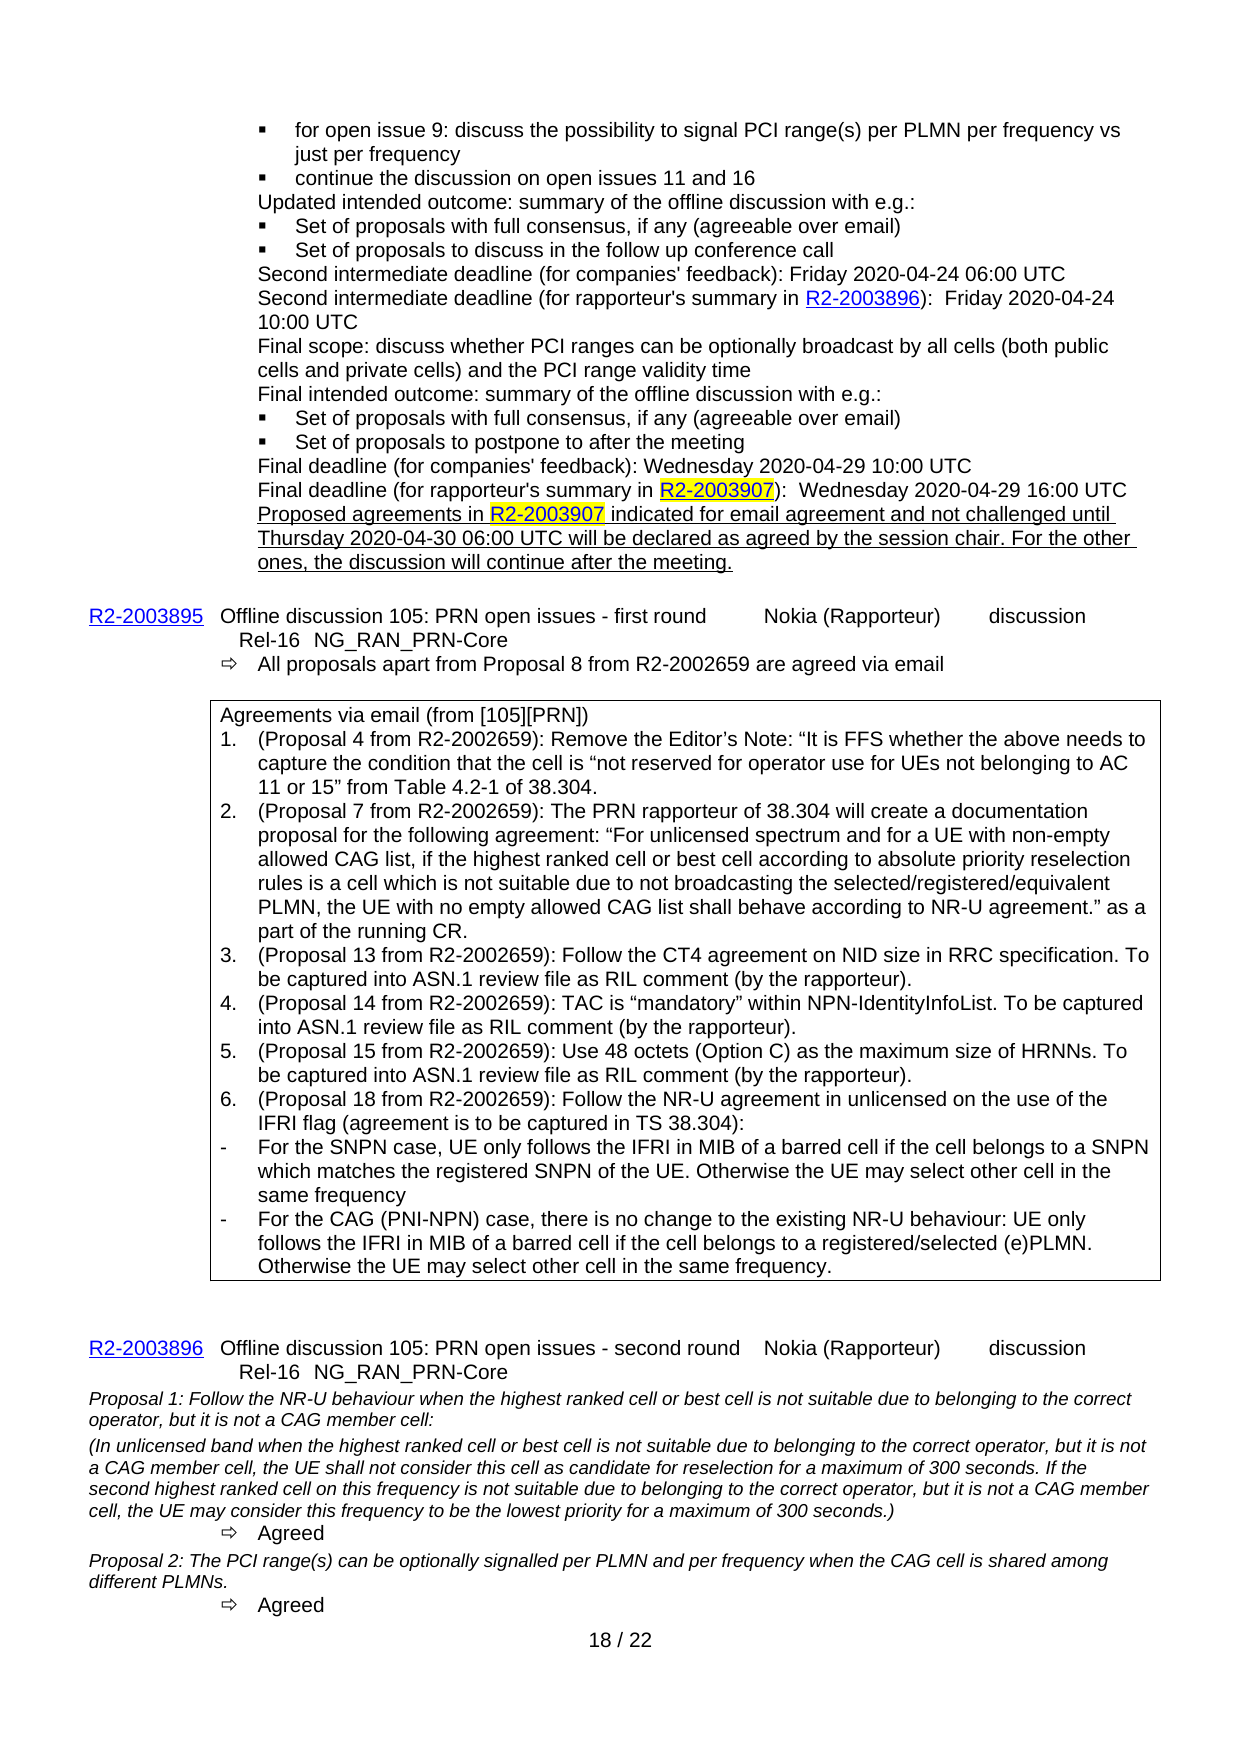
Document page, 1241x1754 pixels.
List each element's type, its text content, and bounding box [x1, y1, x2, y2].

text 4. (Proposal 14 from R2-2002659): TAC is “mandatory” within NPN-IdentityInfoList. To be captured into ASN.1 review file as RIL comment (by the rapporteur). [211, 988, 1160, 1036]
text Final deadline (for companies' feedback): Wednesday 2020-04-29 10:00 UTC [257, 454, 1152, 478]
text Final scope: discuss whether PCI ranges can be optionally broadcast by all cells (both public cells and private cells) and the PCI range validity time [257, 334, 1152, 382]
text Agreements via email (from [105][PRN]) [211, 701, 1160, 724]
text Updated intended outcome: summary of the offline discussion with e.g.: [257, 190, 1152, 214]
list for open issue 9: discuss the possibility to signal PCI range(s) per PLMN per frequency vs just per frequency [257, 118, 1152, 166]
list Set of proposals with full consensus, if any (agreeable over email) [257, 214, 1152, 238]
text Proposal 2: The PCI range(s) can be optionally signalled per PLMN and per frequency when the CAG cell is shared among different PLMNs. [89, 1549, 1152, 1592]
text Second intermediate deadline (for companies' feedback): Friday 2020-04-24 06:00 UTC [257, 262, 1152, 286]
list All proposals apart from Proposal 8 from R2-2002659 are agreed via email [220, 652, 1152, 676]
text (In unlicensed band when the highest ranked cell or best cell is not suitable due to belonging to the correct operator, but it is not a CAG member cell, the UE shall not consider this cell as candidate for reselection for a maximum of 300 seconds. If the second highest ranked cell on this frequency is not suitable due to belonging to the correct operator, but it is not a CAG member cell, the UE may consider this frequency to be the lowest priority for a maximum of 300 seconds.) [89, 1435, 1152, 1521]
title R2-2003896 Offline discussion 105: PRN open issues - second round Nokia (Rapporteur) discussion Rel-16 NG_RAN_PRN-Core [89, 1336, 1152, 1383]
list continue the discussion on open issues 11 and 16 [257, 166, 1152, 190]
text 6. (Proposal 18 from R2-2002659): Follow the NR-U agreement in unlicensed on the use of the IFRI flag (agreement is to be captured in TS 38.304): [211, 1083, 1160, 1131]
list Agreed [220, 1521, 1152, 1545]
text 3. (Proposal 13 from R2-2002659): Follow the CT4 agreement on NID size in RRC specification. To be captured into ASN.1 review file as RIL comment (by the rapporteur). [211, 940, 1160, 988]
list Set of proposals with full consensus, if any (agreeable over email) [257, 406, 1152, 430]
text Final intended outcome: summary of the offline discussion with e.g.: [257, 382, 1152, 406]
text - For the SNPN case, UE only follows the IFRI in MIB of a barred cell if the cell belongs to a SNPN which matches the registered SNPN of the UE. Otherwise the UE may select other cell in the same frequency [211, 1131, 1160, 1203]
text 5. (Proposal 15 from R2-2002659): Use 48 octets (Option C) as the maximum size of HRNNs. To be captured into ASN.1 review file as RIL comment (by the rapporteur). [211, 1036, 1160, 1083]
text Proposed agreements in R2-2003907 indicated for email agreement and not challenged until Thursday 2020-04-30 06:00 UTC will be declared as agreed by the session chair. For the other ones, the discussion will continue after the meeting. [257, 502, 1152, 574]
title R2-2003895 Offline discussion 105: PRN open issues - first round Nokia (Rapporteur) discussion Rel-16 NG_RAN_PRN-Core [89, 604, 1152, 652]
text Proposal 1: Follow the NR-U behaviour when the highest ranked cell or best cell is not suitable due to belonging to the correct operator, but it is not a CAG member cell: [89, 1388, 1152, 1431]
text Final deadline (for rapporteur's summary in R2-2003907): Wednesday 2020-04-29 16:00 UTC [774, 478, 1152, 502]
list Set of proposals to discuss in the follow up conference call [257, 238, 1152, 262]
text Second intermediate deadline (for rapporteur's summary in R2-2003896): Friday 2020-04-24 10:00 UTC [257, 286, 1152, 334]
text 1. (Proposal 4 from R2-2002659): Remove the Editor’s Note: “It is FFS whether the above needs to capture the condition that the cell is “not reserved for operator use for UEs not belonging to AC 11 or 15” from Table 4.2-1 of 38.304. [211, 724, 1160, 796]
text Final deadline (for rapporteur's summary in R2-2003907): Wednesday 2020-04-29 16:00 UTC [257, 478, 660, 502]
list Agreed [220, 1592, 1152, 1617]
text 2. (Proposal 7 from R2-2002659): The PRN rapporteur of 38.304 will create a documentation proposal for the following agreement: “For unlicensed spectrum and for a UE with non-empty allowed CAG list, if the highest ranked cell or best cell according to absolute priority reselection rules is a cell which is not suitable due to not broadcasting the selected/registered/equivalent PLMN, the UE with no empty allowed CAG list shall behave according to NR-U agreement.” as a part of the running CR. [211, 796, 1160, 940]
list Set of proposals to postpone to after the meeting [257, 430, 1152, 454]
text - For the CAG (PNI-NPN) case, there is no change to the existing NR-U behaviour: UE only follows the IFRI in MIB of a barred cell if the cell belongs to a registered/selected (e)PLMN. Otherwise the UE may select other cell in the same frequency. [211, 1203, 1160, 1280]
